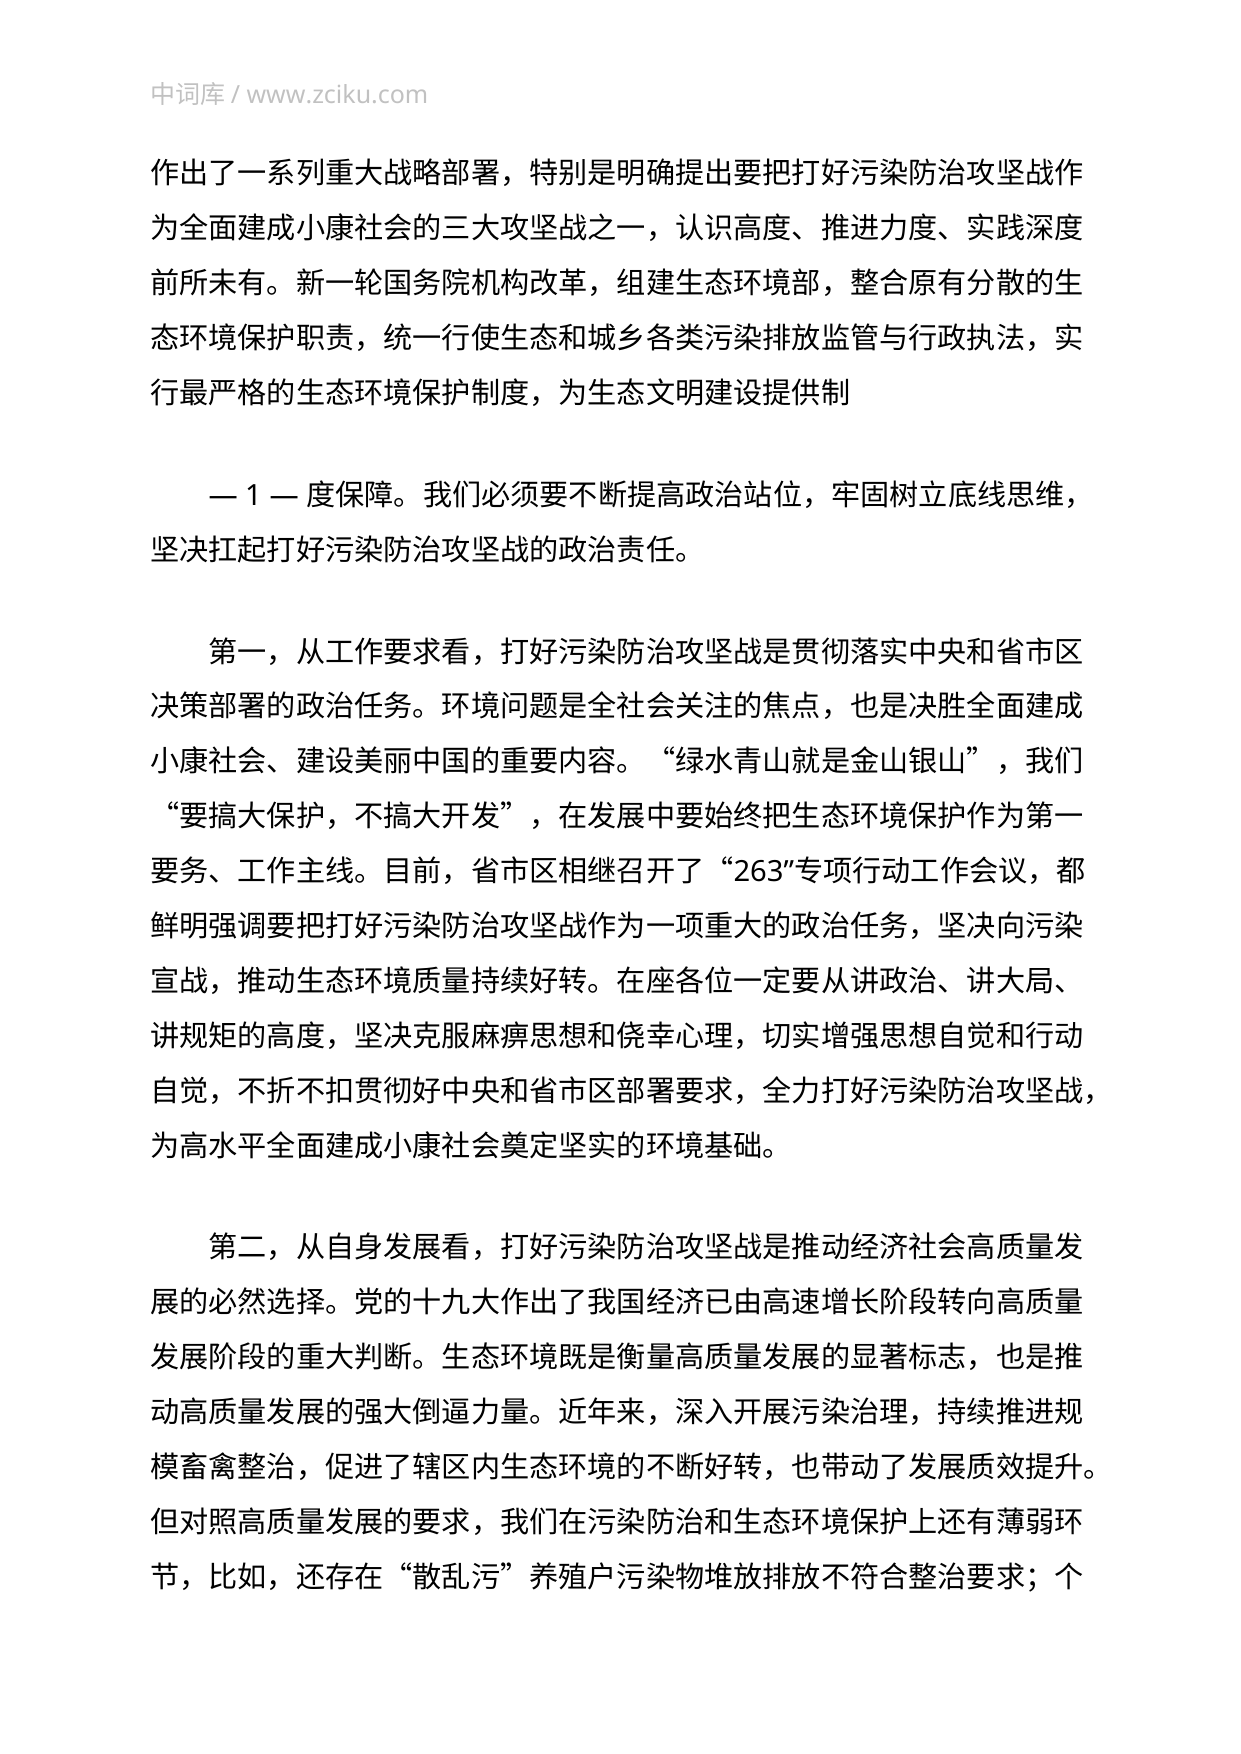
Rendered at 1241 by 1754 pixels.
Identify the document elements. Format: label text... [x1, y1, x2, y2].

text — 1 — 度保障。我们必须要不断提高政治站位，牢固树立底线思维，坚决扛起打好污染防治攻坚战的政治责任。 [150, 471, 1090, 569]
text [150, 1224, 1090, 1596]
text 第一，从工作要求看，打好污染防治攻坚战是贯彻落实中央和省市区决策部署的政治任务。环境问题是全社会关注的焦点，也是决胜全面建成小康社会、建设美丽中国的重要内容。“绿水青山就是金山银山”，我们“要搞大保护，不搞大开发”，在发展中要始终把生态环境保护作为第一要务、工作主线。目前，省市区相继召开了“263”专项行动工作会议，都鲜明强调要把打好污染防治攻坚战作为一项重大的政治任务，坚决向污染宣战，推动生态环境质量持续好转。在座各位一定要从讲政治、讲大局、讲规矩的高度，坚决克服麻痹思想和侥幸心理，切实增强思想自觉和行动自觉，不折不扣贯彻好中央和省市区部署要求，全力打好污染防治攻坚战，为高水平全面建成小康社会奠定坚实的环境基础。 [150, 628, 1090, 1164]
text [150, 150, 1090, 412]
